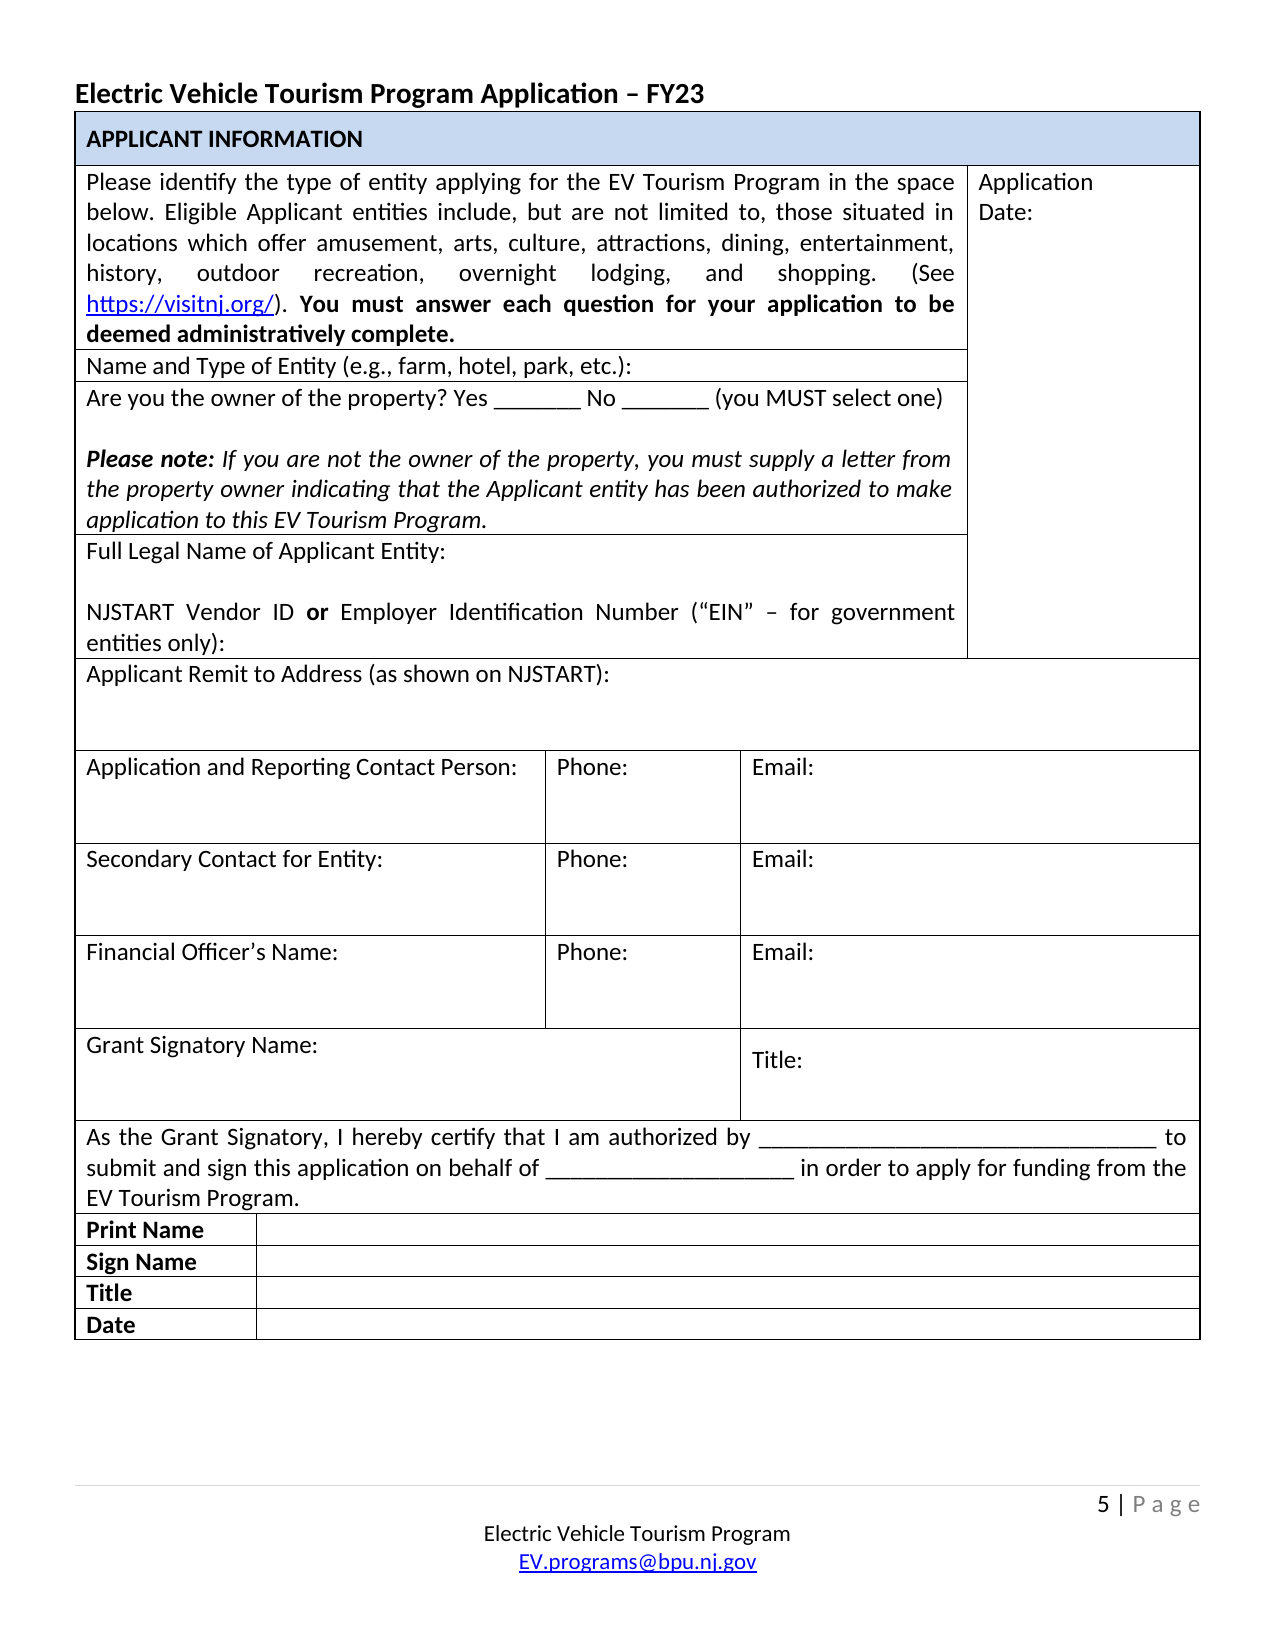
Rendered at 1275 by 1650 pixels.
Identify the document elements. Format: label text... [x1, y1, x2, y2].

table_cell Phone: [546, 844, 740, 935]
table_cell Print Name [76, 1214, 256, 1244]
table_cell Sign Name [76, 1246, 256, 1276]
table_cell Email: [741, 936, 1199, 1028]
table_cell Application and Reporting Contact Person: [76, 751, 545, 843]
table_cell Please identify the type of entity applying for the EV Tourism Program in the space below. Eligible Applicant entities include, but are not limited to, those situated in locations which offer amusement, arts, culture, attractions, dining, entertainment, history, outdoor recreation, overnight lodging, and shopping. (See https://visitnj.org/). You must answer each question for your application to be deemed administratively complete. [76, 166, 967, 349]
table_cell Secondary Contact for Entity: [76, 844, 545, 935]
table_cell Title [76, 1277, 256, 1308]
table_cell Date [76, 1309, 256, 1339]
table_cell Phone: [546, 936, 740, 1028]
table_cell As the Grant Signatory, I hereby certify that I am authorized by ________________________________ to submit and sign this application on behalf of ____________________ in order to apply for funding from the EV Tourism Program. [76, 1121, 1199, 1213]
table_cell Full Legal Name of Applicant Entity: NJSTART Vendor ID or Employer Identification Number (“EIN” – for government entities only): [76, 535, 967, 657]
text Electric Vehicle Tourism Program Application – FY23 [75, 75, 1200, 111]
table_cell [257, 1214, 1199, 1244]
table_cell Financial Officer’s Name: [76, 936, 545, 1028]
table_header APPLICANT INFORMATION [76, 112, 1199, 165]
table_cell [257, 1277, 1199, 1308]
table_cell [257, 1246, 1199, 1276]
table_cell Applicant Remit to Address (as shown on NJSTART): [76, 659, 1199, 750]
table_cell Application Date: [968, 166, 1199, 657]
table_cell Name and Type of Entity (e.g., farm, hotel, park, etc.): [76, 350, 967, 381]
table_cell Phone: [546, 751, 740, 843]
table_cell Title: [741, 1029, 1199, 1120]
table_cell Email: [741, 844, 1199, 935]
table_cell Are you the owner of the property? Yes _______ No _______ (you MUST select one) Please note: If you are not the owner of the property, you must supply a letter from the property owner indicating that the Applicant entity has been authorized to make application to this EV Tourism Program. [76, 382, 967, 534]
table_cell Email: [741, 751, 1199, 843]
table_cell Grant Signatory Name: [76, 1029, 740, 1120]
table_cell [257, 1309, 1199, 1339]
